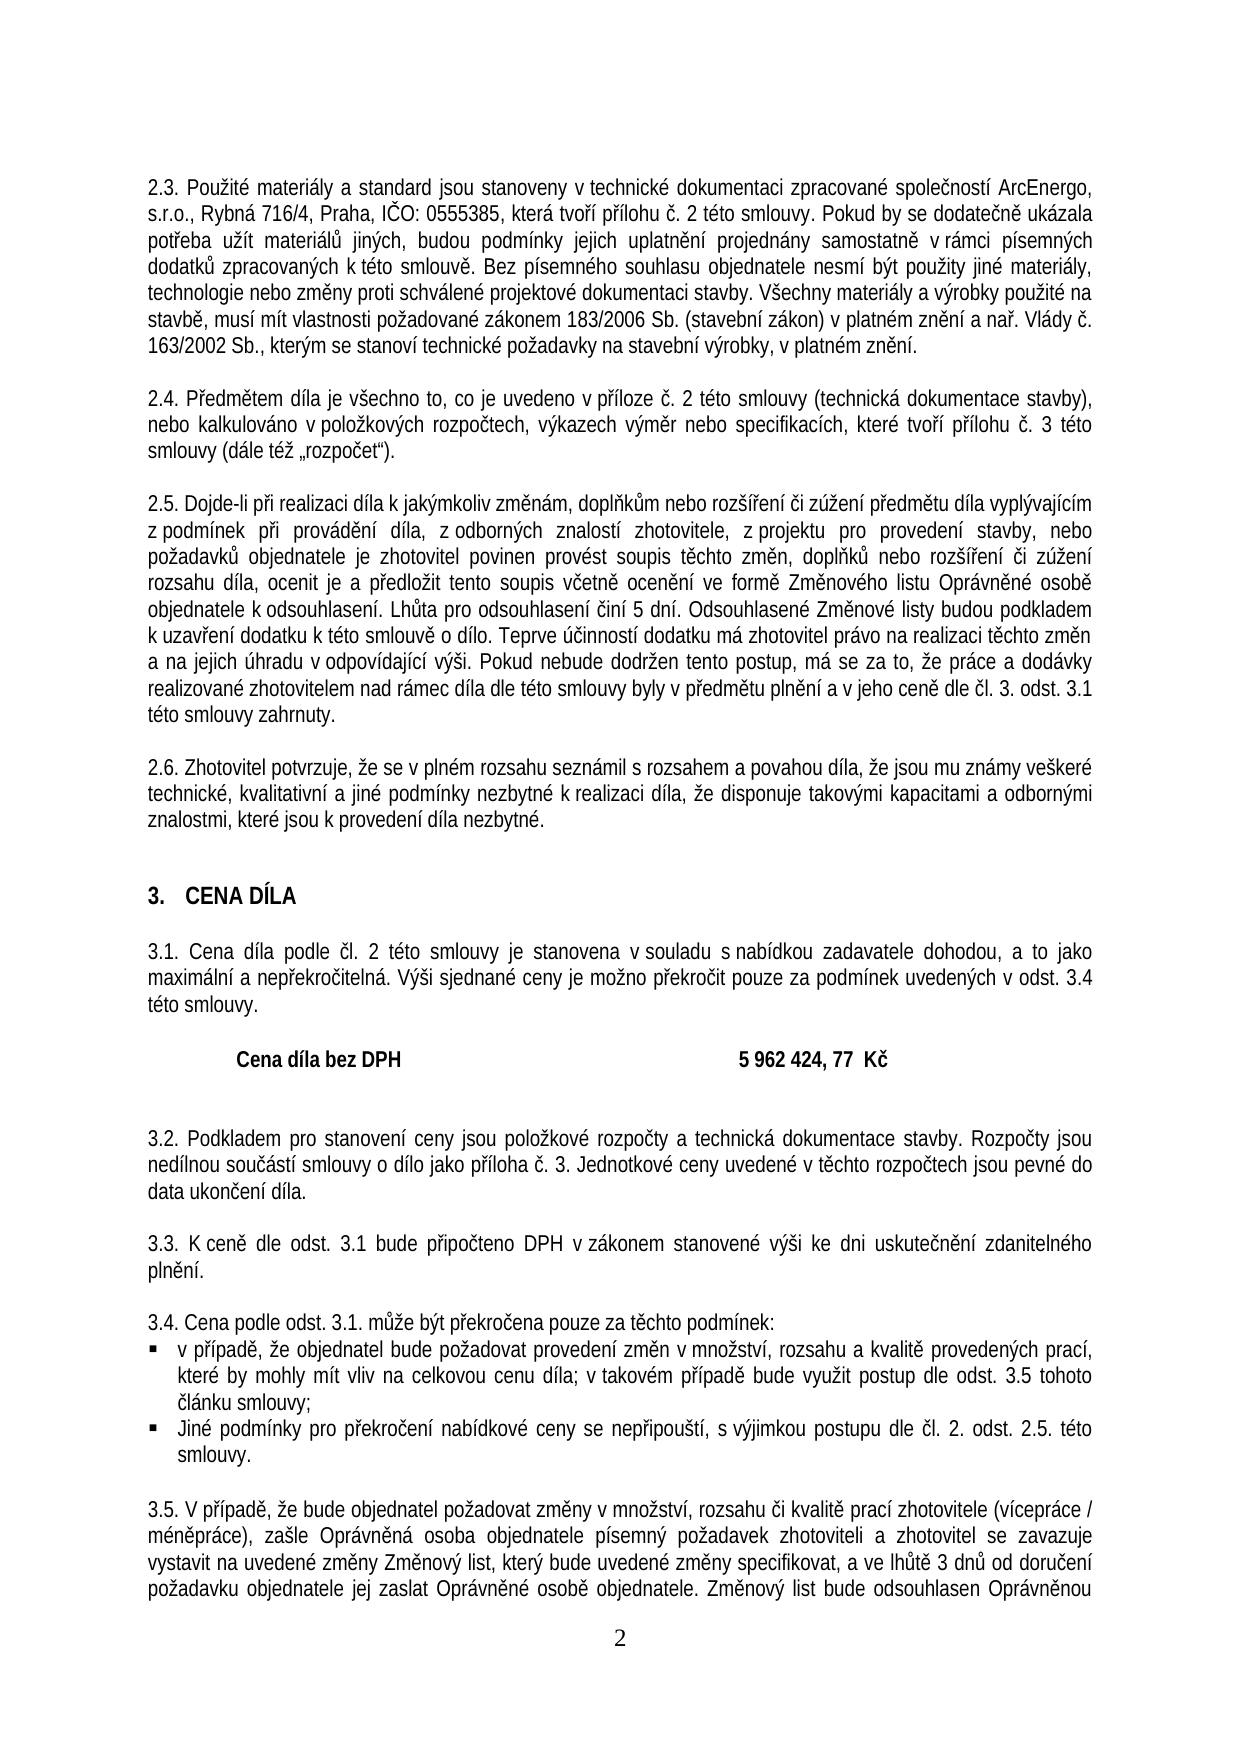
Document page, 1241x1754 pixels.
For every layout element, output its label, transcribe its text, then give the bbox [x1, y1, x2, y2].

text 3.1. Cena díla podle čl. 2 této smlouvy je stanovena v souladu s nabídkou zadavatele dohodou, a to jako maximální a nepřekročitelná. Výši sjednané ceny je možno překročit pouze za podmínek uvedených v odst. 3.4 této smlouvy. [148, 938, 1093, 1017]
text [148, 1496, 1093, 1602]
subtitle Cena díla [148, 881, 1093, 909]
text 2.6. Zhotovitel potvrzuje, že se v plném rozsahu seznámil s rozsahem a povahou díla, že jsou mu známy veškeré technické, kvalitativní a jiné podmínky nezbytné k realizaci díla, že disponuje takovými kapacitami a odbornými znalostmi, které jsou k provedení díla nezbytné. [148, 754, 1093, 833]
text 2.3. Použité materiály a standard jsou stanoveny v technické dokumentaci zpracované společností ArcEnergo, s.r.o., Rybná 716/4, Praha, IČO: 0555385, která tvoří přílohu č. 2 této smlouvy. Pokud by se dodatečně ukázala potřeba užít materiálů jiných, budou podmínky jejich uplatnění projednány samostatně v rámci písemných dodatků zpracovaných k této smlouvě. Bez písemného souhlasu objednatele nesmí být použity jiné materiály, technologie nebo změny proti schválené projektové dokumentaci stavby. Všechny materiály a výrobky použité na stavbě, musí mít vlastnosti požadované zákonem 183/2006 Sb. (stavební zákon) v platném znění a nař. Vlády č. 163/2002 Sb., kterým se stanoví technické požadavky na stavební výrobky, v platném znění. [148, 174, 1093, 358]
text 3.4. Cena podle odst. 3.1. může být překročena pouze za těchto podmínek: [148, 1309, 1093, 1336]
list v případě, že objednatel bude požadovat provedení změn v množství, rozsahu a kvalitě provedených prací, které by mohly mít vliv na celkovou cenu díla; v takovém případě bude využit postup dle odst. 3.5 tohoto článku smlouvy; [148, 1336, 1093, 1415]
list Jiné podmínky pro překročení nabídkové ceny se nepřipouští, s výjimkou postupu dle čl. 2. odst. 2.5. této smlouvy. [148, 1415, 1093, 1467]
text 3.3. K ceně dle odst. 3.1 bude připočteno DPH v zákonem stanovené výši ke dni uskutečnění zdanitelného plnění. [148, 1230, 1093, 1283]
text 2.4. Předmětem díla je všechno to, co je uvedeno v příloze č. 2 této smlouvy (technická dokumentace stavby), nebo kalkulováno v položkových rozpočtech, výkazech výměr nebo specifikacích, které tvoří přílohu č. 3 této smlouvy (dále též „rozpočet“). [148, 385, 1093, 464]
text 3.2. Podkladem pro stanovení ceny jsou položkové rozpočty a technická dokumentace stavby. Rozpočty jsou nedílnou součástí smlouvy o dílo jako příloha č. 3. Jednotkové ceny uvedené v těchto rozpočtech jsou pevné do data ukončení díla. [148, 1125, 1093, 1204]
text Cena díla bez DPH 5 962 424, 77 Kč [236, 1046, 1093, 1072]
text 2.5. Dojde-li při realizaci díla k jakýmkoliv změnám, doplňkům nebo rozšíření či zúžení předmětu díla vyplývajícím z podmínek při provádění díla, z odborných znalostí zhotovitele, z projektu pro provedení stavby, nebo požadavků objednatele je zhotovitel povinen provést soupis těchto změn, doplňků nebo rozšíření či zúžení rozsahu díla, ocenit je a předložit tento soupis včetně ocenění ve formě Změnového listu Oprávněné osobě objednatele k odsouhlasení. Lhůta pro odsouhlasení činí 5 dní. Odsouhlasené Změnové listy budou podkladem k uzavření dodatku k této smlouvě o dílo. Teprve účinností dodatku má zhotovitel právo na realizaci těchto změn a na jejich úhradu v odpovídající výši. Pokud nebude dodržen tento postup, má se za to, že práce a dodávky realizované zhotovitelem nad rámec díla dle této smlouvy byly v předmětu plnění a v jeho ceně dle čl. 3. odst. 3.1 této smlouvy zahrnuty. [148, 490, 1093, 727]
